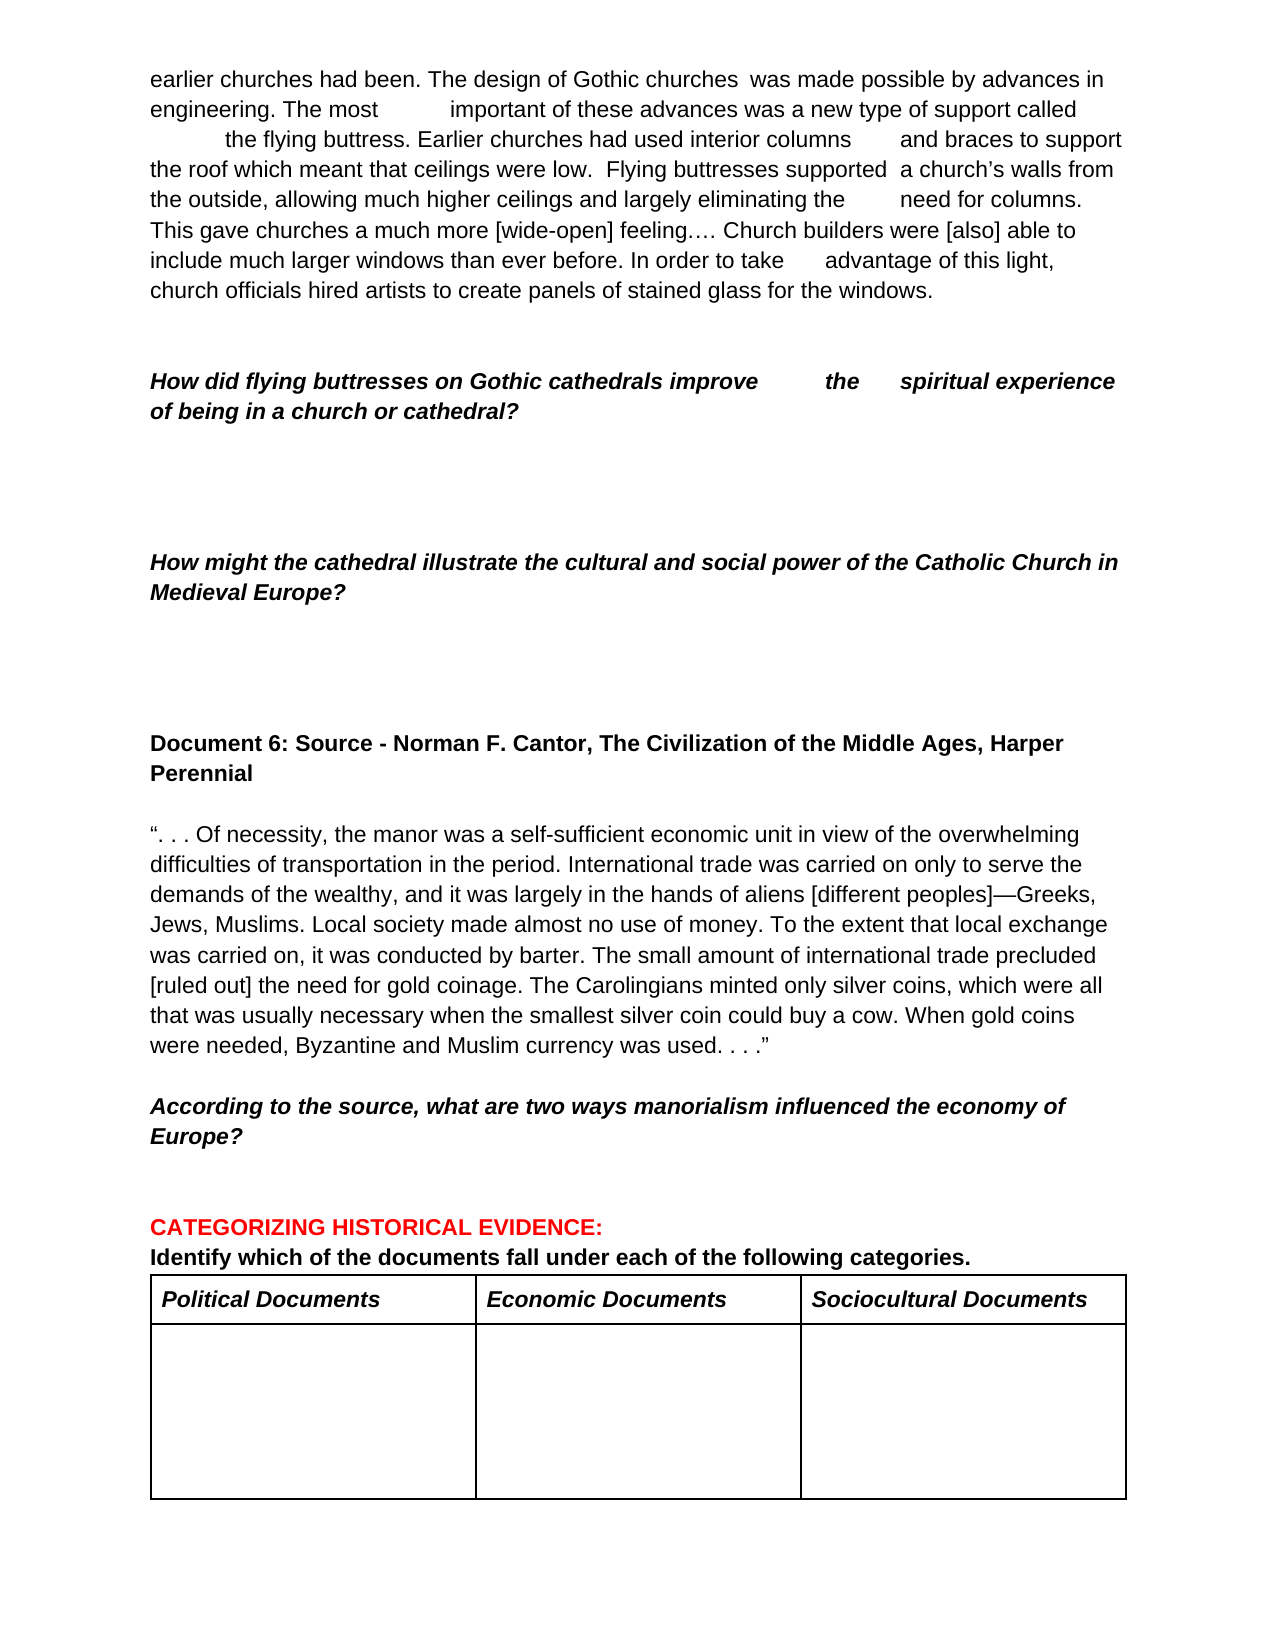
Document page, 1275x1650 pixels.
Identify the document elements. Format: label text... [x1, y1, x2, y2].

table_header Economic Documents [477, 1276, 800, 1323]
text How might the cathedral illustrate the cultural and social power of the Catholic Church in Medieval Europe? [150, 549, 1125, 606]
text Document 6: Source - Norman F. Cantor, The Civilization of the Middle Ages, Harper Perennial [150, 730, 1125, 787]
table_header Political Documents [152, 1276, 475, 1323]
text Identify which of the documents fall under each of the following categories. [150, 1244, 1125, 1270]
text According to the source, what are two ways manorialism influenced the economy of [150, 1093, 1125, 1119]
table_cell [802, 1325, 1125, 1498]
text Europe? [150, 1123, 1125, 1149]
text CATEGORIZING HISTORICAL EVIDENCE: [150, 1213, 1125, 1240]
table_cell [152, 1325, 475, 1498]
table_header Sociocultural Documents [802, 1276, 1125, 1323]
table_cell [477, 1325, 800, 1498]
text How did flying buttresses on Gothic cathedrals improve the spiritual experience of being in a church or cathedral? [150, 368, 1125, 424]
text “. . . Of necessity, the manor was a self-sufficient economic unit in view of the overwhelming difficulties of transportation in the period. International trade was carried on only to serve the demands of the wealthy, and it was largely in the hands of aliens [different peoples]—Greeks, Jews, Muslims. Local society made almost no use of money. To the extent that local exchange was carried on, it was conducted by barter. The small amount of international trade precluded [ruled out] the need for gold coinage. The Carolingians minted only silver coins, which were all that was usually necessary when the smallest silver coin could buy a cow. When gold coins were needed, Byzantine and Muslim currency was used. . . .” [150, 821, 1125, 1059]
